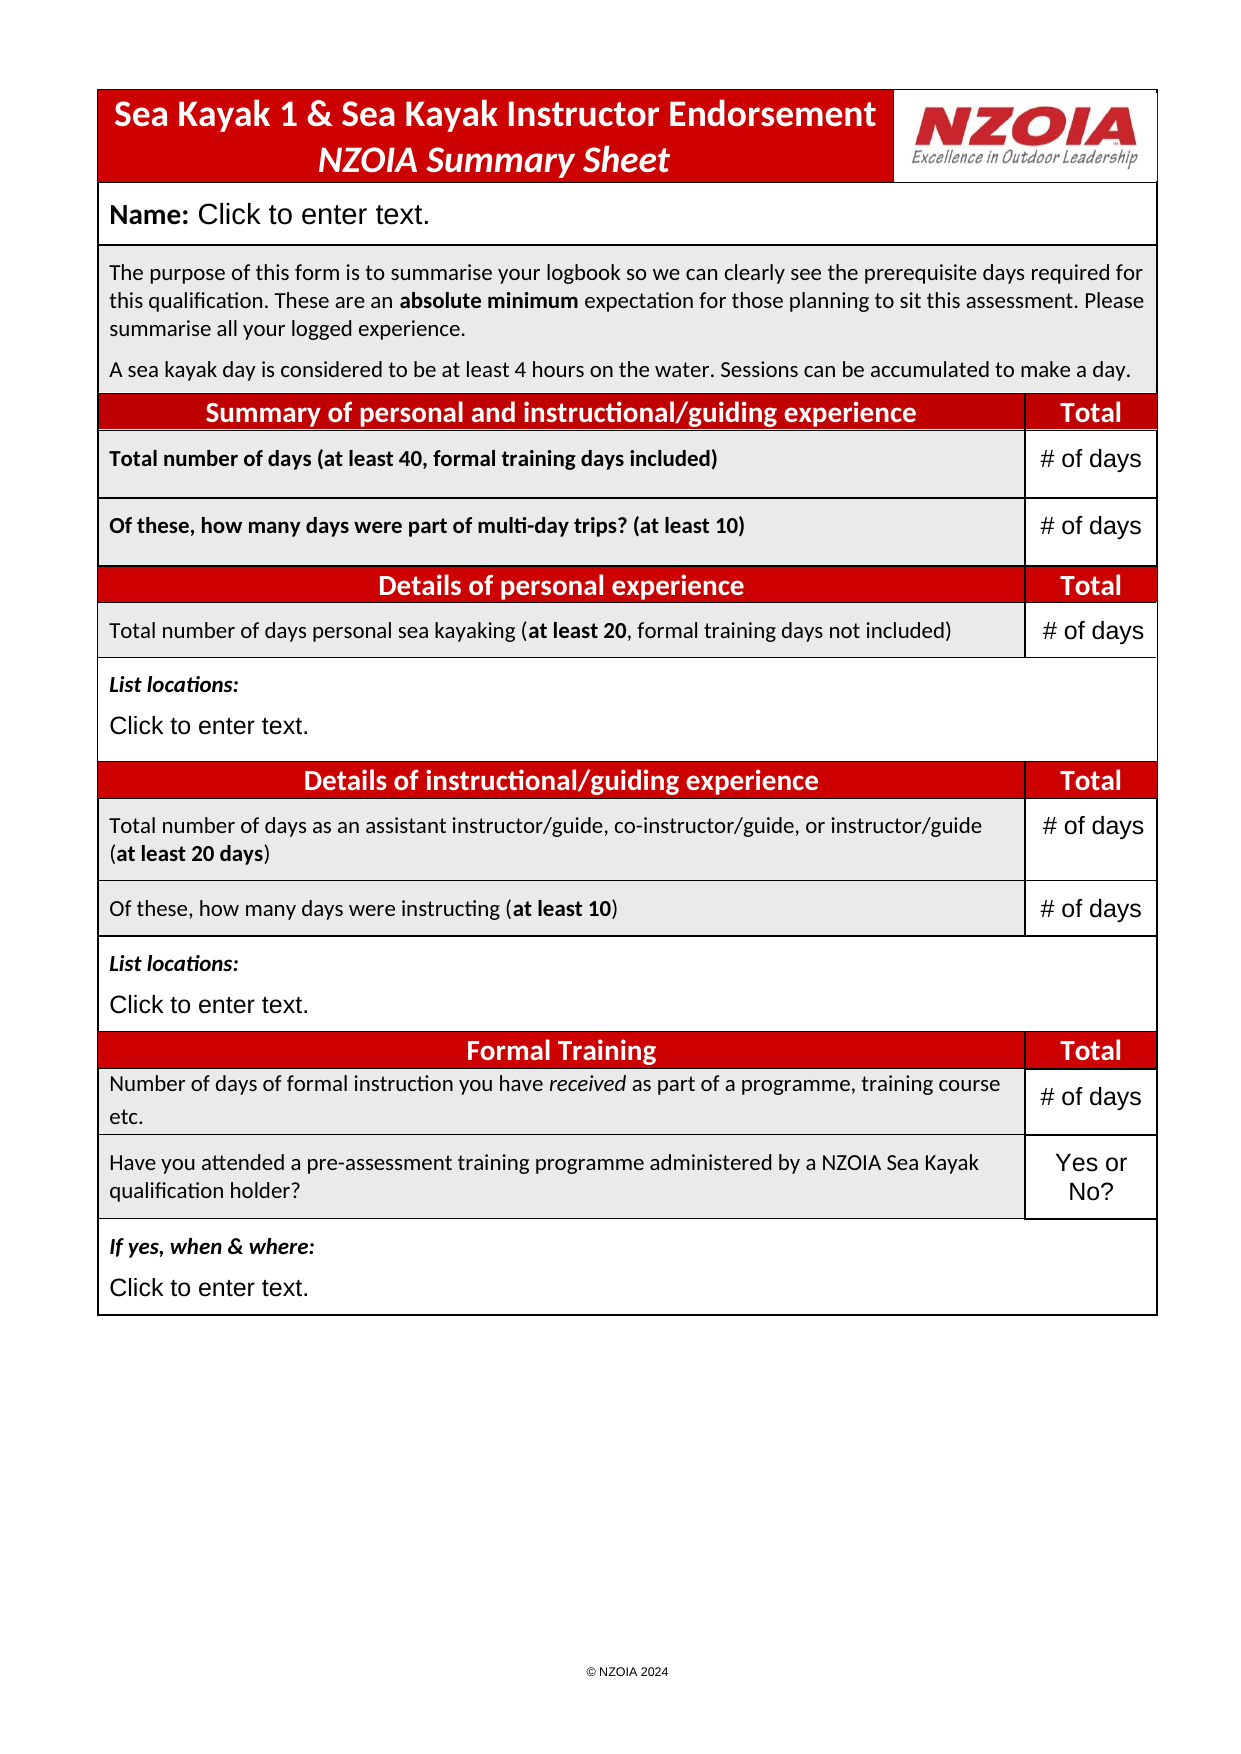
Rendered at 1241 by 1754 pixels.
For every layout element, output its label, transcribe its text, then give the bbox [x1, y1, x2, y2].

table_cell List locations: [99, 937, 1156, 1031]
table_cell Total number of days as an assistant instructor/guide, co-instructor/guide, or instructor/guide (at least 20 days) [99, 799, 1024, 880]
table_cell [1026, 499, 1156, 565]
table_cell Number of days of formal instruction you have received as part of a programme, training course etc. [99, 1069, 1024, 1134]
table_cell [1026, 881, 1156, 935]
table_cell Total number of days (at least 40, formal training days included) [99, 431, 1024, 497]
table_cell Name: [99, 183, 1156, 244]
table_cell [1026, 1070, 1156, 1134]
table_cell The purpose of this form is to summarise your logbook so we can clearly see the prerequisite days required for this qualification. These are an absolute minimum expectation for those planning to sit this assessment. Please summarise all your logged experience. A sea kayak day is considered to be at least 4 hours on the water. Sessions can be accumulated to make a day. [99, 246, 1156, 392]
table_cell Total [1026, 567, 1157, 602]
table_cell Total [1026, 761, 1157, 798]
table_header Sea Kayak 1 & Sea Kayak Instructor Endorsement NZOIA Summary Sheet [98, 90, 893, 182]
table_cell [1026, 1136, 1156, 1218]
table_cell Summary of personal and instructional/guiding experience [99, 394, 1024, 429]
table_cell [1026, 431, 1156, 497]
table_cell Of these, how many days were part of multi-day trips? (at least 10) [99, 499, 1024, 565]
table_cell Have you attended a pre-assessment training programme administered by a NZOIA Sea Kayak qualification holder? [99, 1135, 1024, 1218]
table_cell Formal Training [98, 1032, 1024, 1068]
table_cell [1026, 799, 1156, 880]
table_cell List locations: [98, 657, 1157, 761]
table_cell Total [1026, 1032, 1156, 1068]
picture [893, 93, 1158, 181]
table_cell Of these, how many days were instructing (at least 10) [99, 881, 1024, 935]
table_cell [1026, 602, 1157, 657]
table_cell Details of instructional/guiding experience [98, 762, 1024, 798]
table_cell If yes, when & where: [99, 1219, 1156, 1314]
table_cell Total number of days personal sea kayaking (at least 20, formal training days not included) [98, 603, 1024, 657]
table_cell Details of personal experience [98, 567, 1024, 602]
table_cell Total [1026, 394, 1157, 429]
